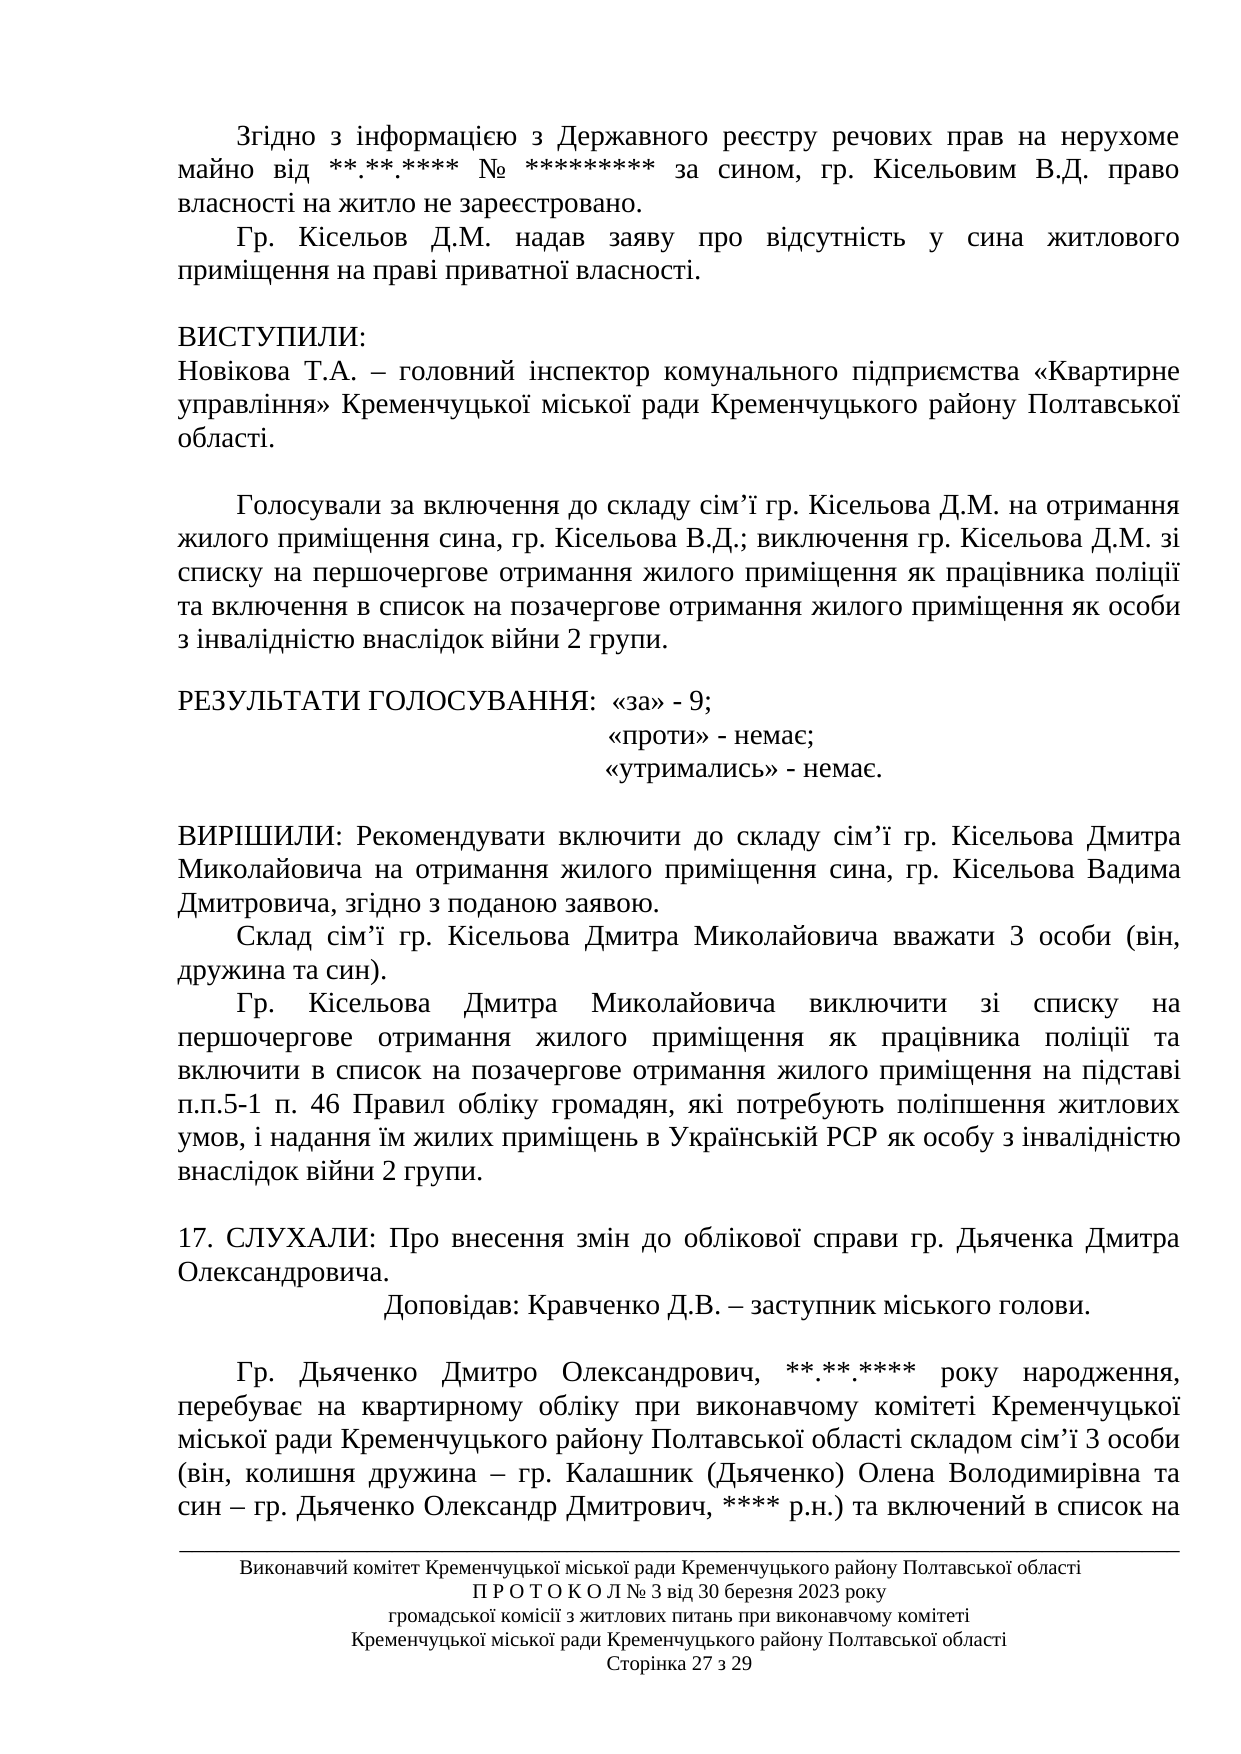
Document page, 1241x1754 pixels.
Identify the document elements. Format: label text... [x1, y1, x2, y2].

text РЕЗУЛЬТАТИ ГОЛОСУВАННЯ: «за» - 9; [177, 683, 1181, 717]
text ВИРІШИЛИ: Рекомендувати включити до складу сім’ї гр. Кісельова Дмитра Миколайовича на отримання жилого приміщення сина, гр. Кісельова Вадима Дмитровича, згідно з поданою заявою. [177, 818, 1181, 918]
text Гр. Кісельова Дмитра Миколайовича виключити зі списку на першочергове отримання жилого приміщення як працівника поліції та включити в список на позачергове отримання жилого приміщення на підставі п.п.5-1 п. 46 Правил обліку громадян, які потребують поліпшення житлових умов, і надання їм жилих приміщень в Українській РСР як особу з інвалідністю внаслідок війни 2 групи. [177, 985, 1181, 1187]
text ВИСТУПИЛИ: [177, 319, 1180, 353]
text 17. СЛУХАЛИ: Про внесення змін до облікової справи гр. Дьяченка Дмитра Олександровича. [177, 1220, 1181, 1287]
text Голосували за включення до складу сім’ї гр. Кісельова Д.М. на отримання жилого приміщення сина, гр. Кісельова В.Д.; виключення гр. Кісельова Д.М. зі списку на першочергове отримання жилого приміщення як працівника поліції та включення в список на позачергове отримання жилого приміщення як особи з інвалідністю внаслідок війни 2 групи. [177, 487, 1181, 655]
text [177, 1354, 1181, 1522]
text Гр. Кісельов Д.М. надав заяву про відсутність у сина житлового приміщення на праві приватної власності. [177, 219, 1180, 286]
text Склад сім’ї гр. Кісельова Дмитра Миколайовича вважати 3 особи (він, дружина та син). [177, 918, 1181, 985]
text Доповідав: Кравченко Д.В. – заступник міського голови. [384, 1287, 1181, 1321]
text Згідно з інформацією з Державного реєстру речових прав на нерухоме майно від **.**.**** № ********* за сином, гр. Кісельовим В.Д. право власності на житло не зареєстровано. [177, 118, 1180, 219]
text «утримались» - немає. [177, 751, 1180, 784]
text «проти» - немає; [177, 717, 1181, 751]
text Новікова Т.А. – головний інспектор комунального підприємства «Квартирне управління» Кременчуцької міської ради Кременчуцького району Полтавської області. [177, 353, 1181, 453]
